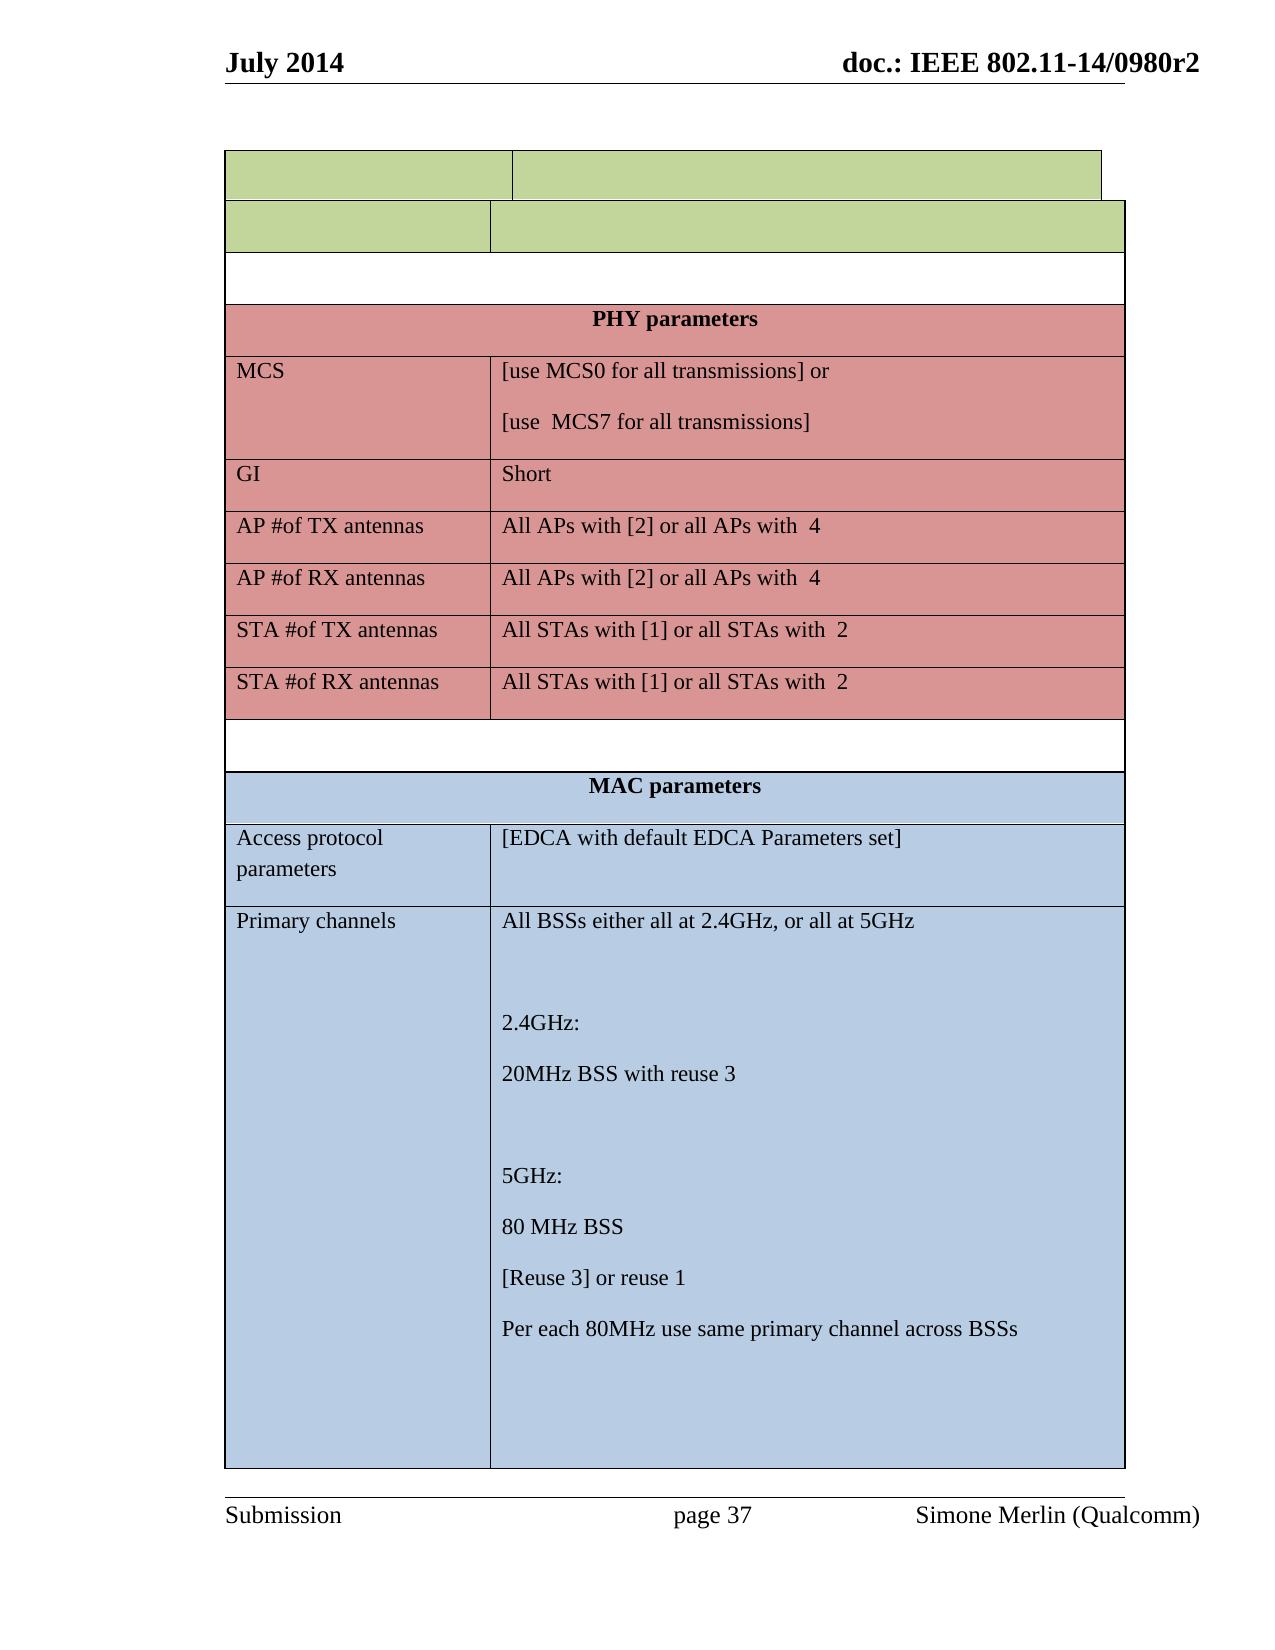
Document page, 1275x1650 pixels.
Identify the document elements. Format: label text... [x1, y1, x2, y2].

table_cell [226, 201, 490, 252]
table_cell PHY parameters [226, 305, 1124, 356]
table_cell AP #of TX antennas [226, 512, 490, 563]
table_cell AP #of RX antennas [226, 564, 490, 615]
table_cell [EDCA with default EDCA Parameters set] [491, 825, 1124, 906]
table_cell GI [226, 460, 490, 511]
table_cell Access protocol parameters [226, 825, 490, 906]
table_cell All STAs with [1] or all STAs with 2 [491, 668, 1124, 719]
table_cell STA #of RX antennas [226, 668, 490, 719]
table_cell Short [491, 460, 1124, 511]
table_cell Primary channels [226, 907, 490, 1468]
table_cell MCS [226, 357, 490, 459]
table_cell [491, 201, 1124, 252]
table_cell All APs with [2] or all APs with 4 [491, 512, 1124, 563]
table_cell [226, 253, 1124, 304]
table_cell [491, 907, 1124, 1468]
table_cell [use MCS0 for all transmissions] or [use MCS7 for all transmissions] [491, 357, 1124, 459]
table_cell [226, 720, 1124, 771]
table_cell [513, 151, 1101, 199]
table_cell STA #of TX antennas [226, 616, 490, 667]
table_cell All APs with [2] or all APs with 4 [491, 564, 1124, 615]
table_cell MAC parameters [226, 773, 1124, 823]
table_cell All STAs with [1] or all STAs with 2 [491, 616, 1124, 667]
